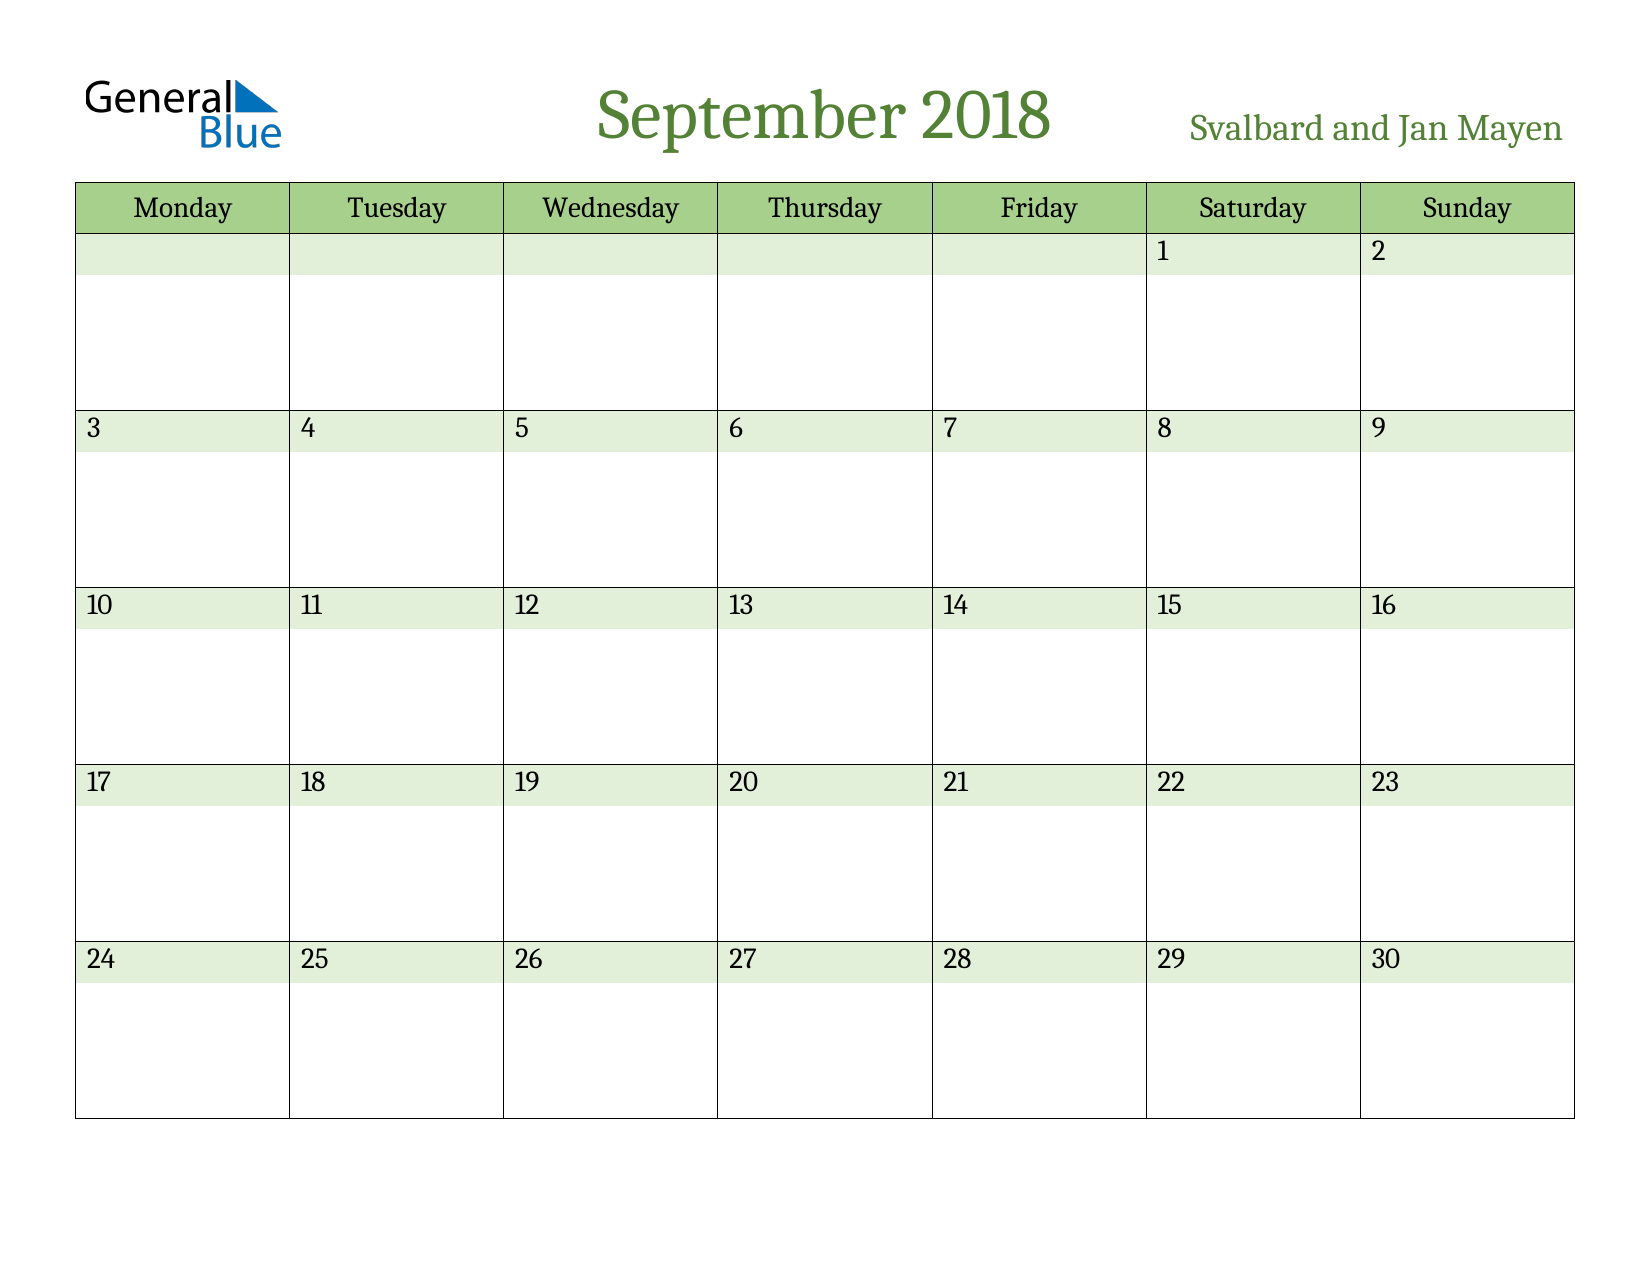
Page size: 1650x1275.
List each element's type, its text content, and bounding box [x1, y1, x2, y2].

table_cell [718, 806, 932, 941]
table_cell [933, 983, 1146, 1118]
table_cell [718, 234, 932, 275]
table_cell 18 [290, 765, 503, 806]
table_cell Tuesday [290, 183, 503, 233]
table_cell [76, 629, 289, 764]
table_cell [504, 234, 717, 275]
table_cell 2 [1361, 234, 1574, 275]
table_cell [76, 806, 289, 941]
table_cell [718, 983, 932, 1118]
table_cell [933, 275, 1146, 410]
table_cell Sunday [1361, 183, 1574, 233]
table_header September 2018 [504, 75, 1146, 182]
table_cell [76, 452, 289, 587]
table_cell [504, 275, 717, 410]
table_cell 9 [1361, 411, 1574, 452]
table_cell 17 [76, 765, 289, 806]
table_cell 21 [933, 765, 1146, 806]
table_cell [718, 452, 932, 587]
table_cell Saturday [1147, 183, 1360, 233]
table_cell [504, 629, 717, 764]
table_cell 29 [1147, 942, 1360, 983]
table_cell [290, 452, 503, 587]
table_cell 6 [718, 411, 932, 452]
picture [86, 80, 281, 148]
table_cell Wednesday [504, 183, 717, 233]
table_cell [1361, 806, 1574, 941]
table_cell 30 [1361, 942, 1574, 983]
table_cell Friday [933, 183, 1146, 233]
table_cell 8 [1147, 411, 1360, 452]
table_cell [290, 983, 503, 1118]
table_cell [933, 629, 1146, 764]
table_cell 3 [76, 411, 289, 452]
table_cell 19 [504, 765, 717, 806]
table_cell 11 [290, 588, 503, 629]
table_cell [933, 806, 1146, 941]
table_cell 1 [1147, 234, 1360, 275]
table_cell 26 [504, 942, 717, 983]
table_cell 4 [290, 411, 503, 452]
table_cell 25 [290, 942, 503, 983]
table_cell 13 [718, 588, 932, 629]
table_cell Thursday [718, 183, 932, 233]
table_cell 10 [76, 588, 289, 629]
table_cell 15 [1147, 588, 1360, 629]
table_cell [290, 806, 503, 941]
table_cell [1147, 806, 1360, 941]
table_cell 5 [504, 411, 717, 452]
table_cell [933, 452, 1146, 587]
table_cell 28 [933, 942, 1146, 983]
table_cell [76, 983, 289, 1118]
table_cell [1361, 452, 1574, 587]
table_cell [290, 629, 503, 764]
table_cell [76, 275, 289, 410]
table_header Svalbard and Jan Mayen [1146, 75, 1574, 182]
table_cell 27 [718, 942, 932, 983]
table_cell [504, 452, 717, 587]
table_cell [1147, 452, 1360, 587]
table_cell [1147, 983, 1360, 1118]
table_cell 22 [1147, 765, 1360, 806]
table_cell [718, 275, 932, 410]
table_cell [290, 234, 503, 275]
table_cell Monday [76, 183, 289, 233]
table_cell [1147, 629, 1360, 764]
table_cell 23 [1361, 765, 1574, 806]
table_cell 24 [76, 942, 289, 983]
table_cell [933, 234, 1146, 275]
table_cell [504, 983, 717, 1118]
table_cell [1361, 629, 1574, 764]
table_cell [718, 629, 932, 764]
table_header [76, 75, 503, 182]
table_cell [1361, 983, 1574, 1118]
table_cell 7 [933, 411, 1146, 452]
table_cell [504, 806, 717, 941]
table_cell [76, 234, 289, 275]
table_cell [1361, 275, 1574, 410]
table_cell 16 [1361, 588, 1574, 629]
table_cell 12 [504, 588, 717, 629]
table_cell 14 [933, 588, 1146, 629]
table_cell [290, 275, 503, 410]
table_cell 20 [718, 765, 932, 806]
table_cell [1147, 275, 1360, 410]
